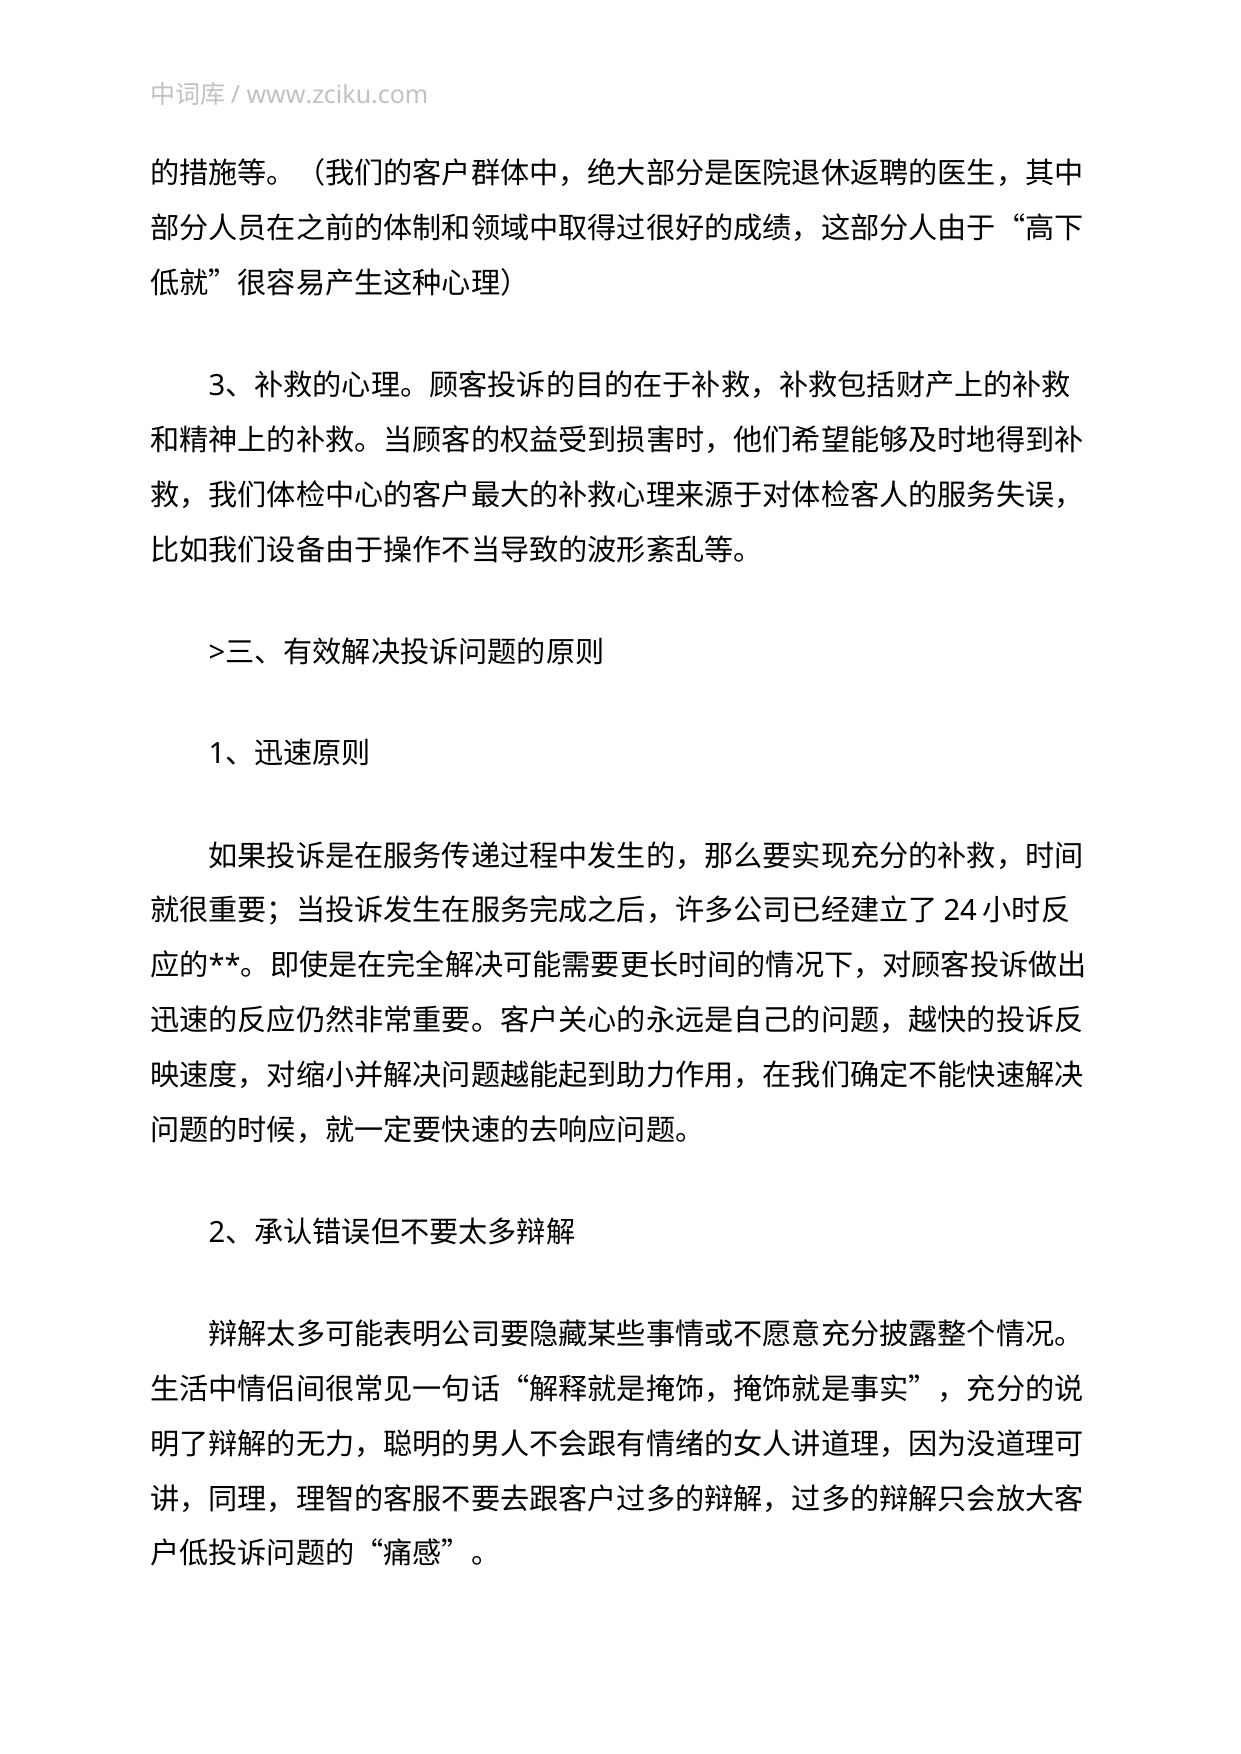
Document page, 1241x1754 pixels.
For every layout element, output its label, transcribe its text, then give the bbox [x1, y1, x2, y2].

text >三、有效解决投诉问题的原则 [150, 628, 1090, 671]
text 如果投诉是在服务传递过程中发生的，那么要实现充分的补救，时间就很重要；当投诉发生在服务完成之后，许多公司已经建立了24小时反应的**。即使是在完全解决可能需要更长时间的情况下，对顾客投诉做出迅速的反应仍然非常重要。客户关心的永远是自己的问题，越快的投诉反映速度，对缩小并解决问题越能起到助力作用，在我们确定不能快速解决问题的时候，就一定要快速的去响应问题。 [150, 832, 1090, 1149]
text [150, 150, 1090, 302]
text 1、迅速原则 [150, 730, 1090, 772]
text 3、补救的心理。顾客投诉的目的在于补救，补救包括财产上的补救和精神上的补救。当顾客的权益受到损害时，他们希望能够及时地得到补救，我们体检中心的客户最大的补救心理来源于对体检客人的服务失误，比如我们设备由于操作不当导致的波形紊乱等。 [150, 362, 1090, 569]
text 2、承认错误但不要太多辩解 [150, 1208, 1090, 1251]
text 辩解太多可能表明公司要隐藏某些事情或不愿意充分披露整个情况。生活中情侣间很常见一句话“解释就是掩饰，掩饰就是事实”，充分的说明了辩解的无力，聪明的男人不会跟有情绪的女人讲道理，因为没道理可讲，同理，理智的客服不要去跟客户过多的辩解，过多的辩解只会放大客户低投诉问题的“痛感”。 [150, 1311, 1090, 1572]
